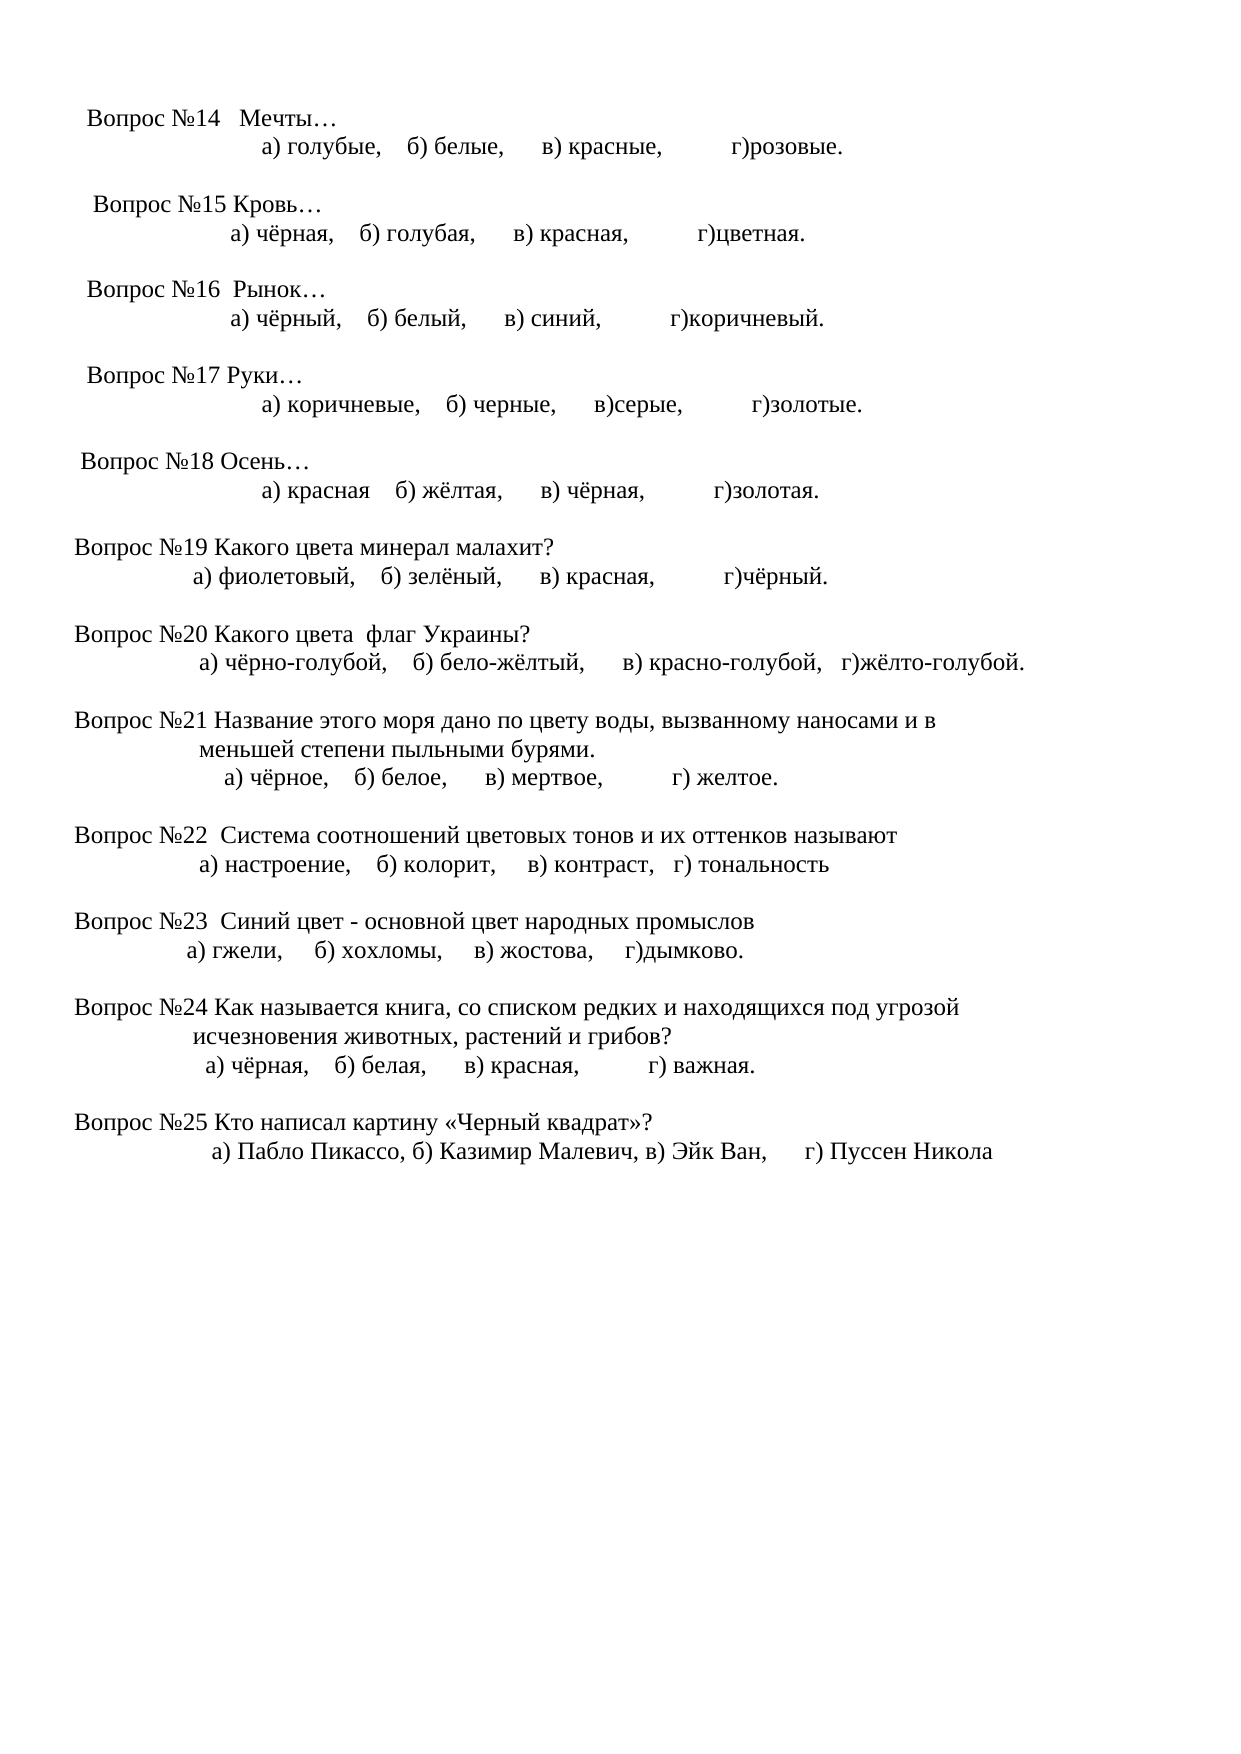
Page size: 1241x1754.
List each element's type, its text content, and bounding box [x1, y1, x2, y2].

list а) чёрно-голубой, б) бело-жёлтый, в) красно-голубой, г)жёлто-голубой. [149, 647, 1152, 676]
text а) чёрное, б) белое, в) мертвое, г) желтое. [74, 762, 1152, 791]
list а) чёрная, б) голубая, в) красная, г)цветная. [149, 218, 1152, 246]
text Вопрос №20 Какого цвета флаг Украины? [74, 619, 1152, 647]
text Вопрос №23 Синий цвет - основной цвет народных промыслов [74, 906, 1152, 935]
list а) коричневые, б) черные, в)серые, г)золотые. [149, 389, 1152, 418]
text а) настроение, б) колорит, в) контраст, г) тональность [74, 849, 1152, 877]
text а) чёрная, б) белая, в) красная, г) важная. [74, 1050, 1152, 1079]
text Вопрос №18 Осень… [74, 446, 1152, 475]
text Вопрос №19 Какого цвета минерал малахит? [74, 532, 1152, 561]
text исчезновения животных, растений и грибов? [74, 1021, 1152, 1050]
text Вопрос №21 Название этого моря дано по цвету воды, вызванному наносами и в [74, 705, 1152, 734]
list а) голубые, б) белые, в) красные, г)розовые. [149, 131, 1152, 160]
text Вопрос №16 Рынок… [74, 274, 1152, 303]
text Вопрос №15 Кровь… [74, 189, 1152, 218]
text а) гжели, б) хохломы, в) жостова, г)дымково. [74, 935, 1152, 964]
text Вопрос №25 Кто написал картину «Черный квадрат»? [74, 1107, 1152, 1136]
text меньшей степени пыльными бурями. [74, 734, 1152, 762]
list а) чёрный, б) белый, в) синий, г)коричневый. [149, 303, 1152, 332]
text а) Пабло Пикассо, б) Казимир Малевич, в) Эйк Ван, г) Пуссен Никола [74, 1136, 1152, 1165]
text Вопрос №17 Руки… [74, 361, 1152, 389]
text Вопрос №22 Система соотношений цветовых тонов и их оттенков называют [74, 820, 1152, 849]
text Вопрос №24 Как называется книга, со списком редких и находящихся под угрозой [74, 992, 1152, 1021]
list а) красная б) жёлтая, в) чёрная, г)золотая. [149, 475, 1152, 504]
text Вопрос №14 Мечты… [74, 103, 1152, 131]
list а) фиолетовый, б) зелёный, в) красная, г)чёрный. [149, 561, 1152, 590]
